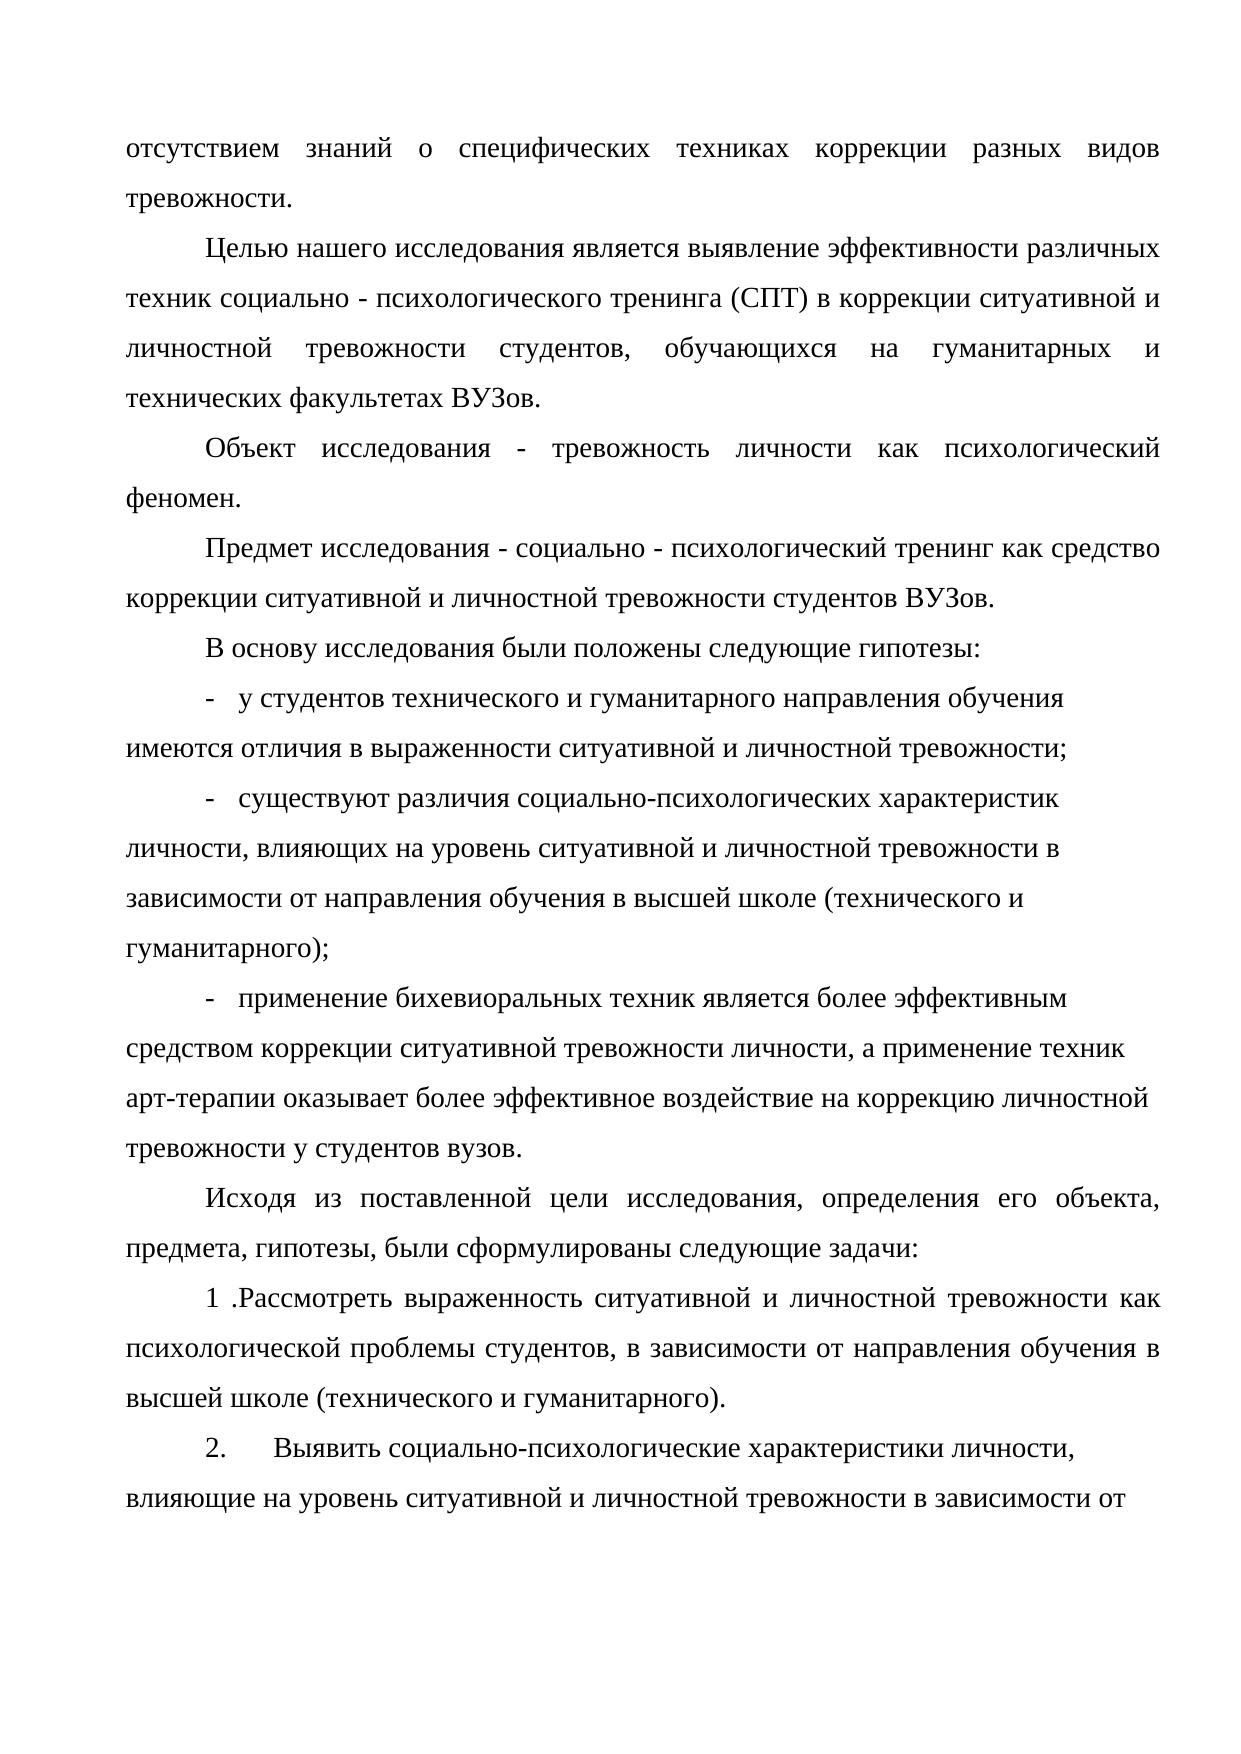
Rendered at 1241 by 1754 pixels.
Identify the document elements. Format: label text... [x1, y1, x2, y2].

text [126, 118, 1161, 218]
list применение бихевиоральных техник является более эффективным средством коррекции ситуативной тревожности личности, а применение техник арт-терапии оказывает более эффективное воздействие на коррекцию личностной тревожности у студентов вузов. [126, 968, 1161, 1168]
text В основу исследования были положены следующие гипотезы: [126, 618, 1161, 668]
text Объект исследования - тревожность личности как психологический феномен. [126, 418, 1161, 518]
text Предмет исследования - социально - психологический тренинг как средство коррекции ситуативной и личностной тревожности студентов ВУЗов. [126, 518, 1161, 618]
list существуют различия социально-психологических характеристик личности, влияющих на уровень ситуативной и личностной тревожности в зависимости от направления обучения в высшей школе (технического и гуманитарного); [126, 768, 1161, 968]
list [126, 1418, 1161, 1518]
text 1 .Рассмотреть выраженность ситуативной и личностной тревожности как психологической проблемы студентов, в зависимости от направления обучения в высшей школе (технического и гуманитарного). [126, 1268, 1161, 1418]
list у студентов технического и гуманитарного направления обучения имеются отличия в выраженности ситуативной и личностной тревожности; [126, 668, 1161, 768]
text Целью нашего исследования является выявление эффективности различных техник социально - психологического тренинга (СПТ) в коррекции ситуативной и личностной тревожности студентов, обучающихся на гуманитарных и технических факультетах ВУЗов. [126, 218, 1161, 418]
text Исходя из поставленной цели исследования, определения его объекта, предмета, гипотезы, были сформулированы следующие задачи: [126, 1168, 1161, 1268]
